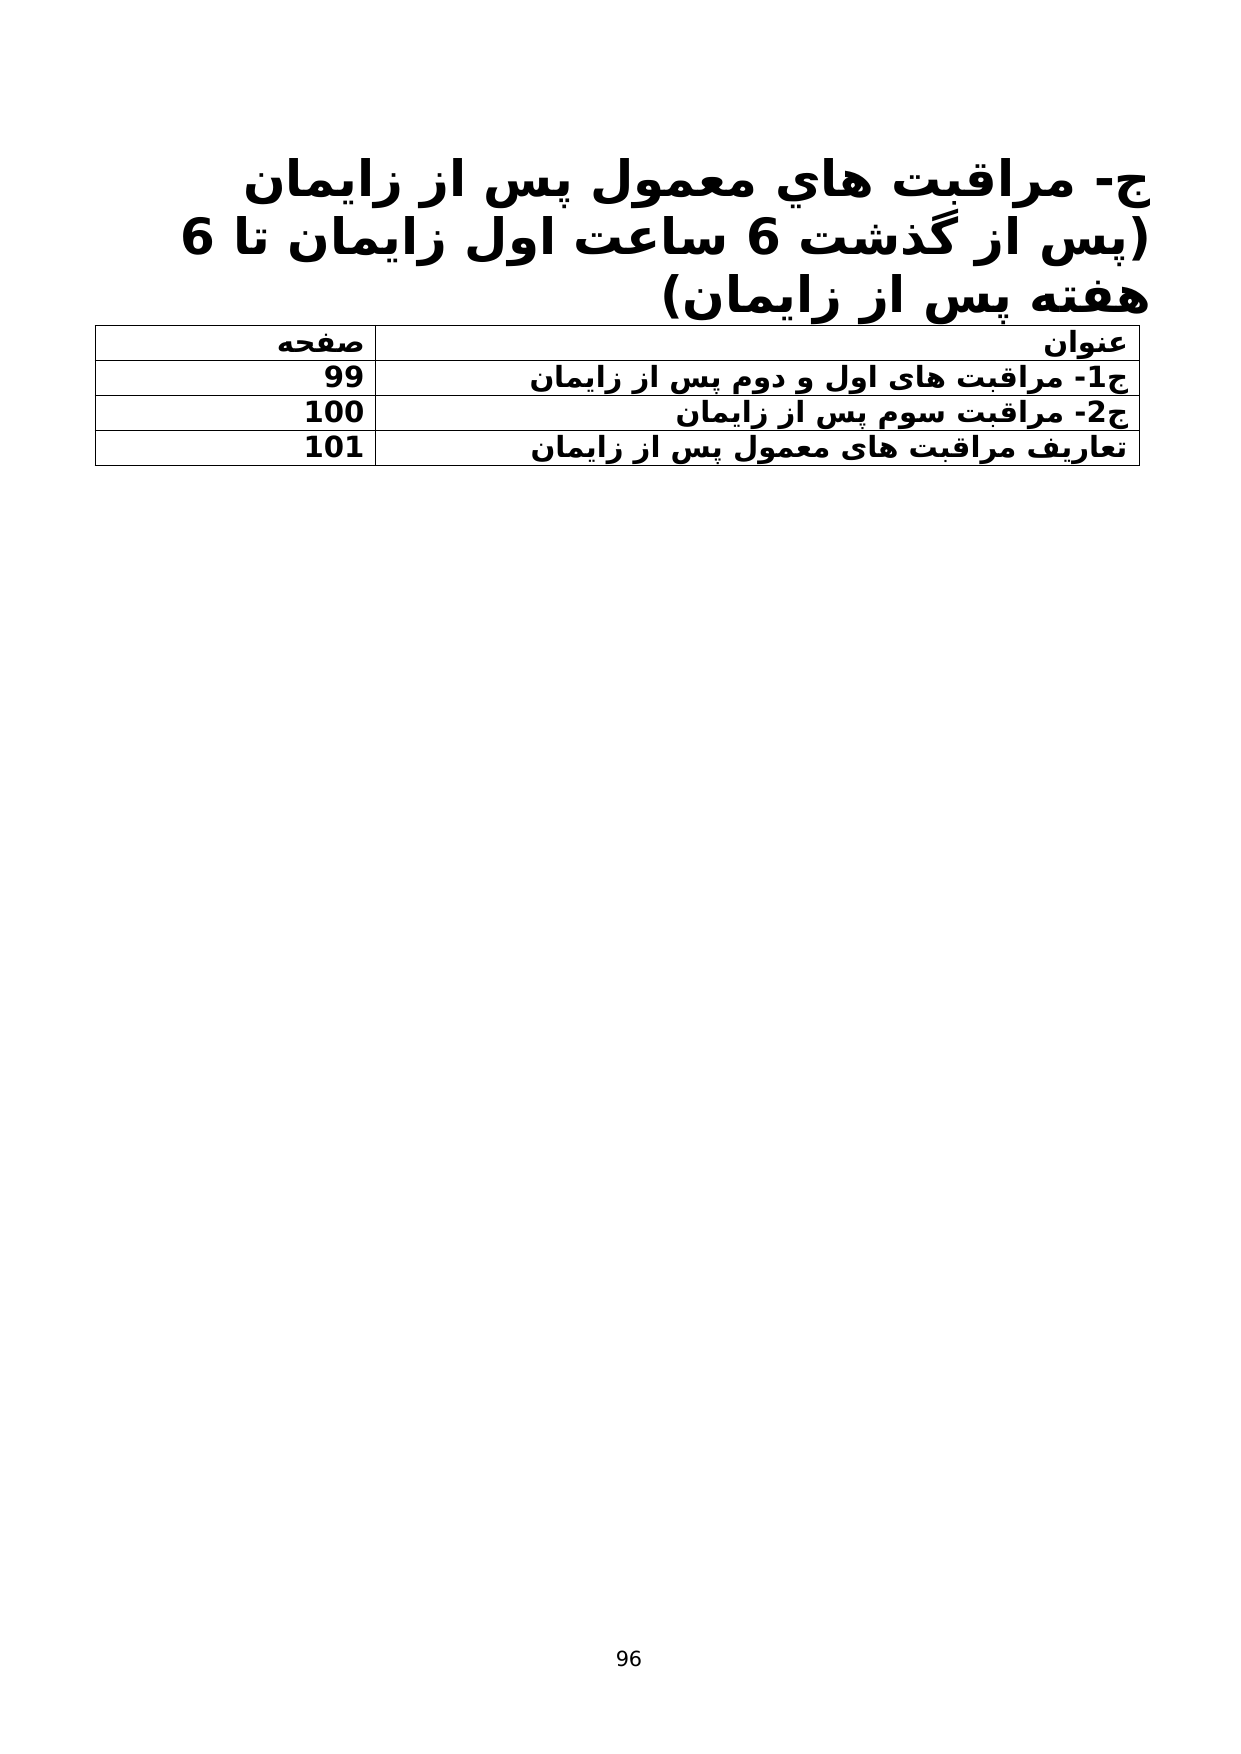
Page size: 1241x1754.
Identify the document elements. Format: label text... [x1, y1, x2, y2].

table_header صفحه [96, 326, 375, 360]
table_cell ج1- مراقبت های اول و دوم پس از زایمان [376, 361, 1139, 395]
text (پس از گذشت 6 ساعت اول زايمان تا 6 هفته پس از زايمان) [106, 208, 1152, 325]
table_cell ج2- مراقبت سوم پس از زایمان [376, 396, 1139, 430]
table_header عنوان [376, 326, 1139, 360]
text ج- مراقبت هاي معمول پس از زايمان [106, 150, 1152, 208]
table_cell تعاریف مراقبت های معمول پس از زایمان [376, 431, 1139, 465]
table_cell 101 [96, 431, 375, 465]
table_cell 100 [96, 396, 375, 430]
table_cell 99 [96, 361, 375, 395]
